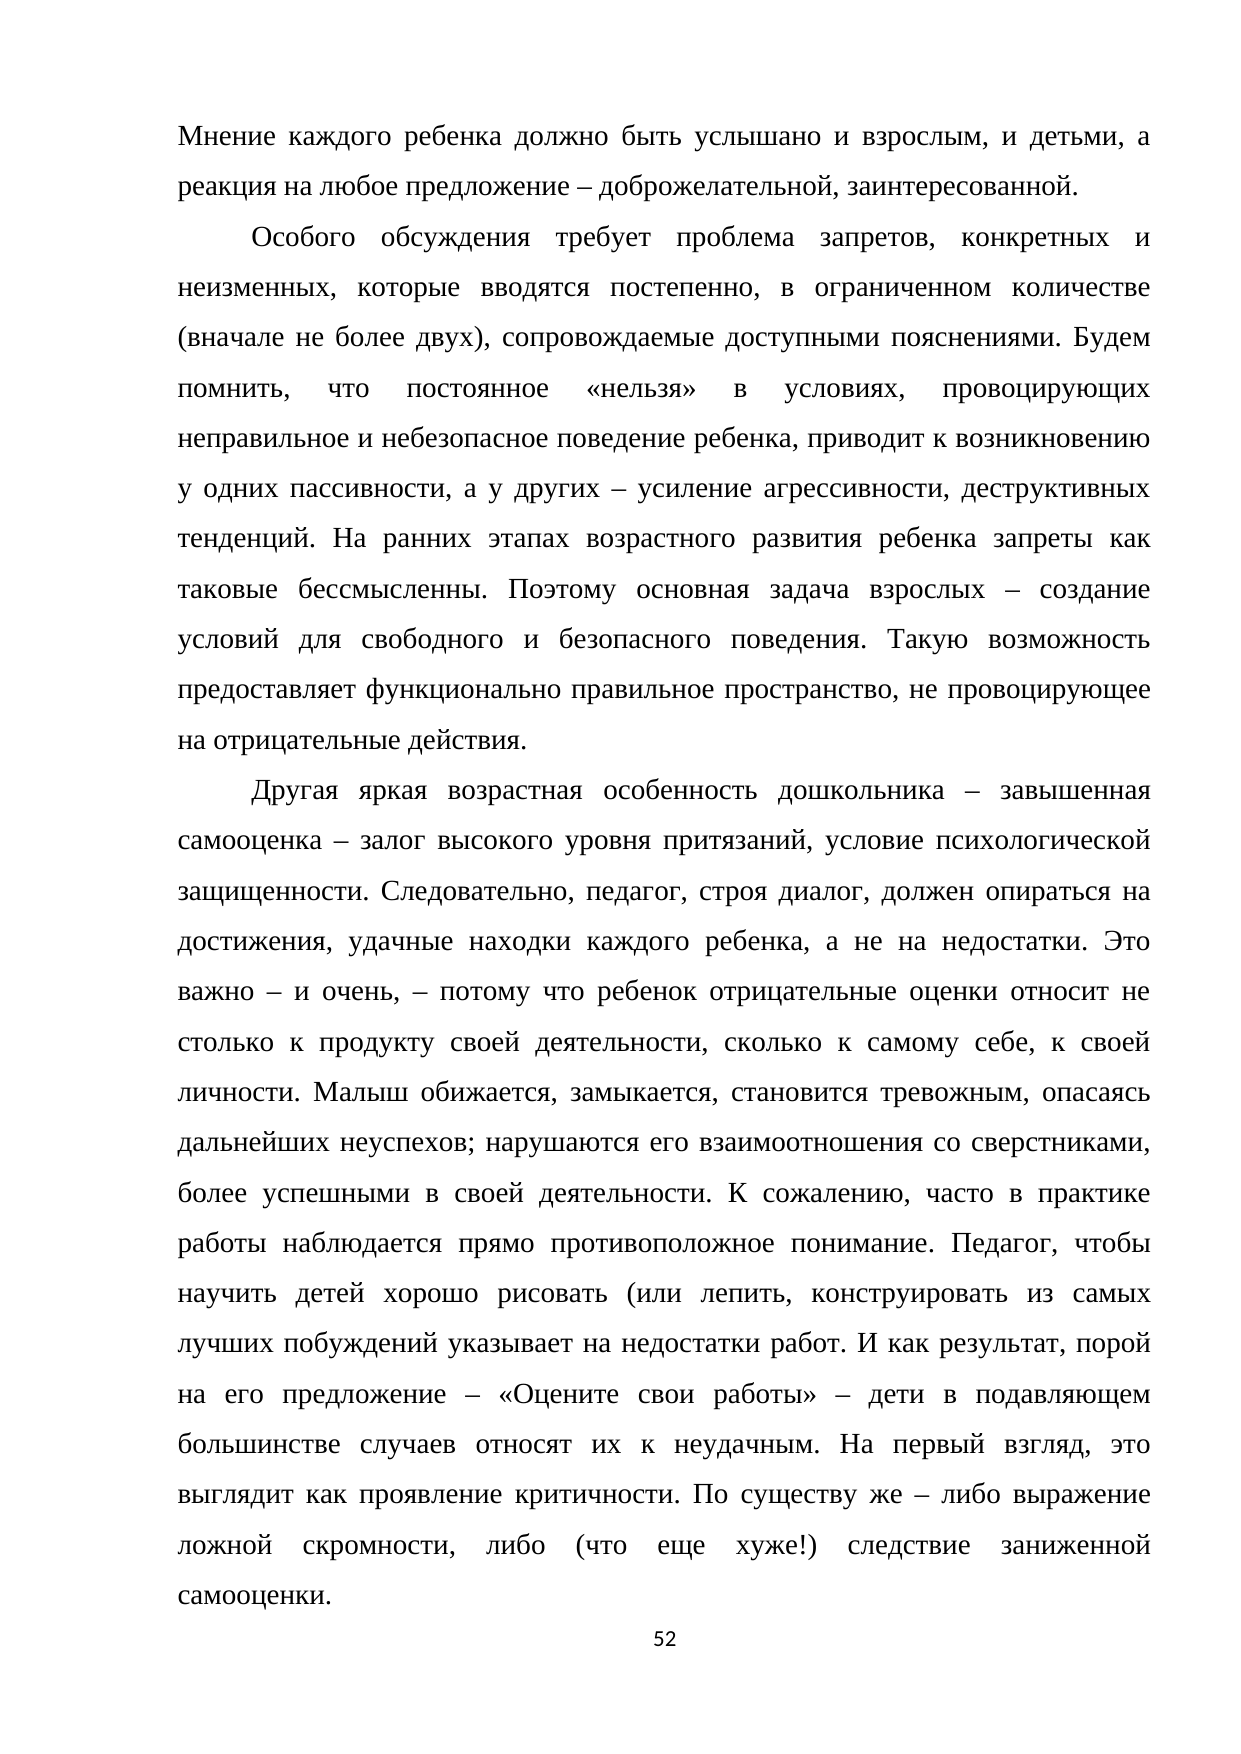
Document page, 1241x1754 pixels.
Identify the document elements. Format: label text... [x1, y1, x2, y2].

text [177, 118, 1152, 202]
text Особого обсуждения требует проблема запретов, конкретных и неизменных, которые вводятся постепенно, в ограниченном количестве (вначале не более двух), сопровождаемые доступными пояснениями. Будем помнить, что постоянное «нельзя» в условиях, провоцирующих неправильное и небезопасное поведение ребенка, приводит к возникновению у одних пассивности, а у других – усиление агрессивности, деструктивных тенденций. На ранних этапах возрастного развития ребенка запреты как таковые бессмысленны. Поэтому основная задача взрослых – создание условий для свободного и безопасного поведения. Такую возможность предоставляет функционально правильное пространство, не провоцирующее на отрицательные действия. [177, 219, 1152, 755]
text Другая яркая возрастная особенность дошкольника – завышенная самооценка – залог высокого уровня притязаний, условие психологической защищенности. Следовательно, педагог, строя диалог, должен опираться на достижения, удачные находки каждого ребенка, а не на недостатки. Это важно – и очень, – потому что ребенок отрицательные оценки относит не столько к продукту своей деятельности, сколько к самому себе, к своей личности. Малыш обижается, замыкается, становится тревожным, опасаясь дальнейших неуспехов; нарушаются его взаимоотношения со сверстниками, более успешными в своей деятельности. К сожалению, часто в практике работы наблюдается прямо противоположное понимание. Педагог, чтобы научить детей хорошо рисовать (или лепить, конструировать из самых лучших побуждений указывает на недостатки работ. И как результат, порой на его предложение – «Оцените свои работы» – дети в подавляющем большинстве случаев относят их к неудачным. На первый взгляд, это выглядит как проявление критичности. По существу же – либо выражение ложной скромности, либо (что еще хуже!) следствие заниженной самооценки. [177, 772, 1152, 1611]
